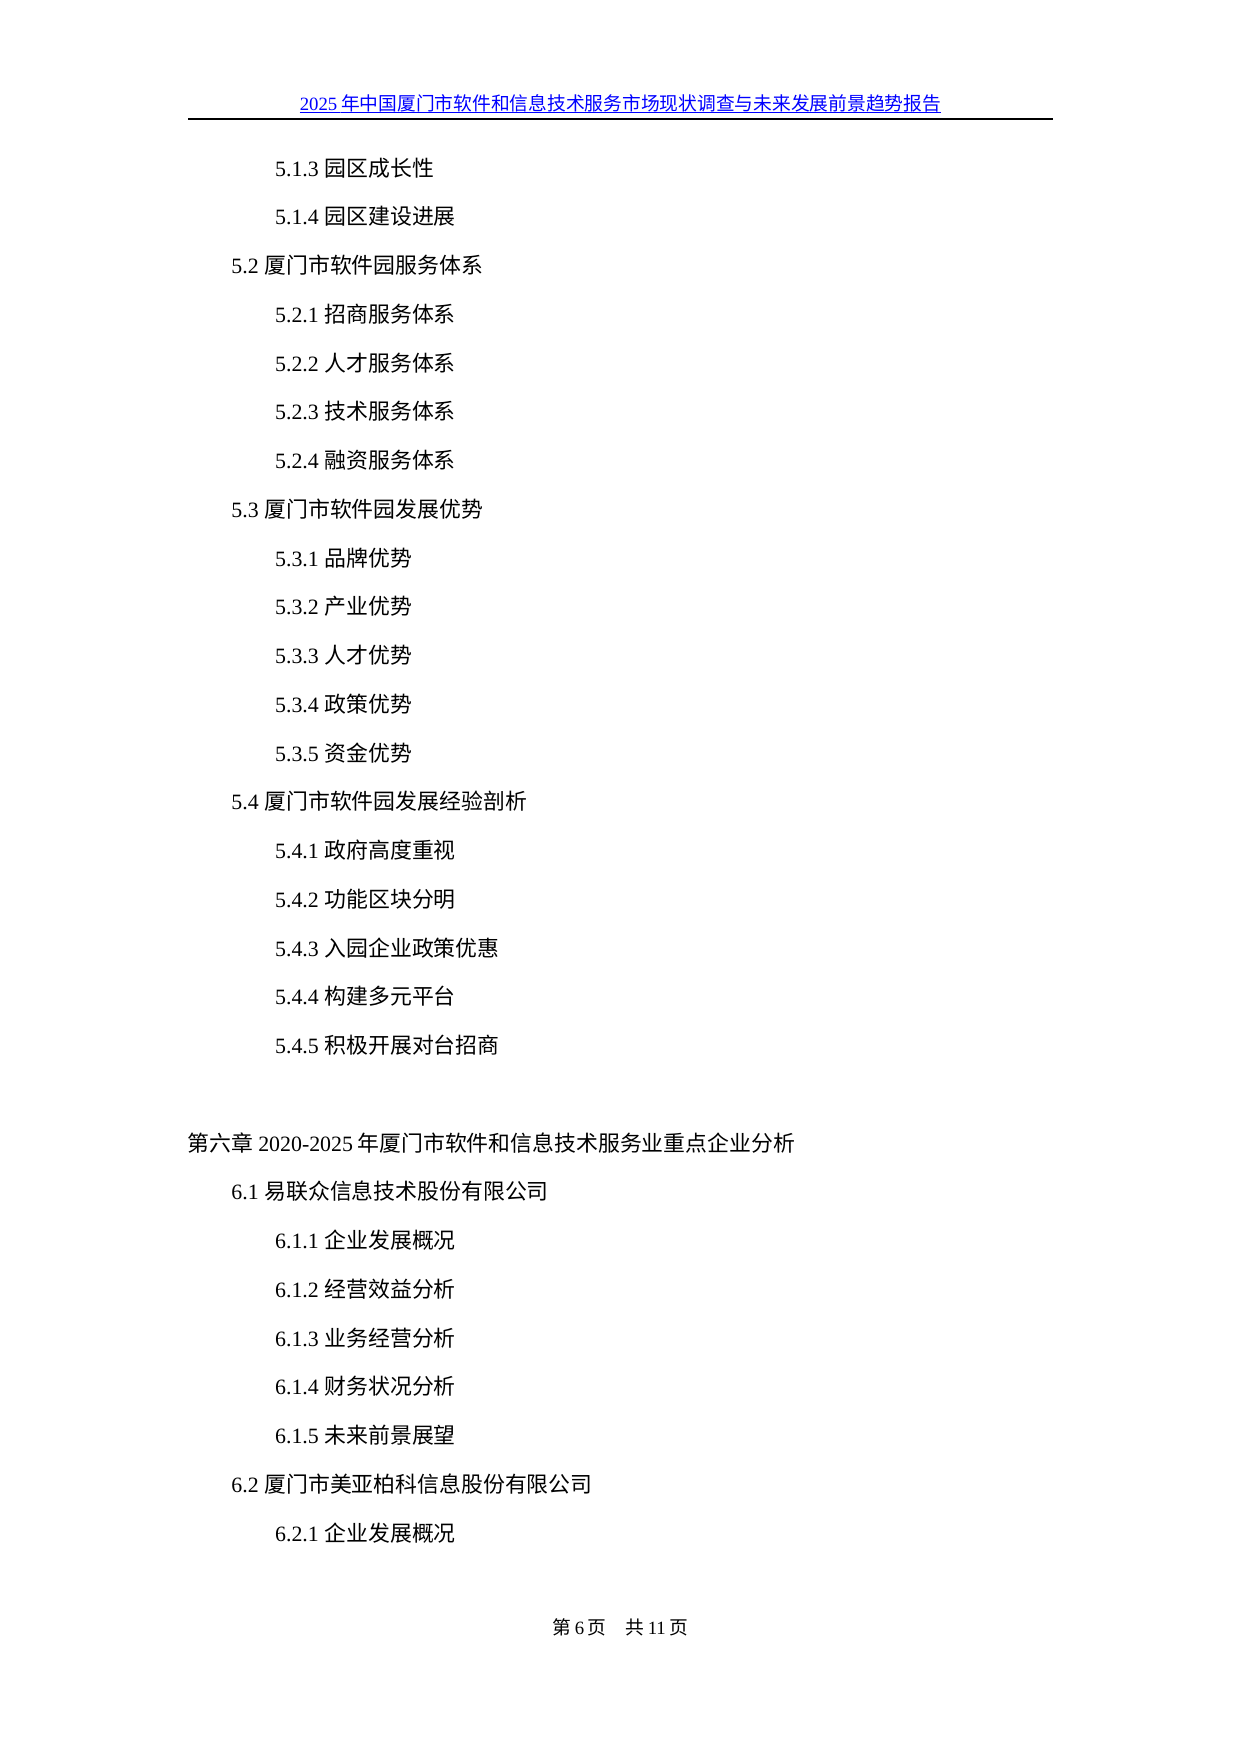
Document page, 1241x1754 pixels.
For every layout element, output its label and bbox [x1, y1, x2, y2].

text [187, 150, 1053, 1548]
